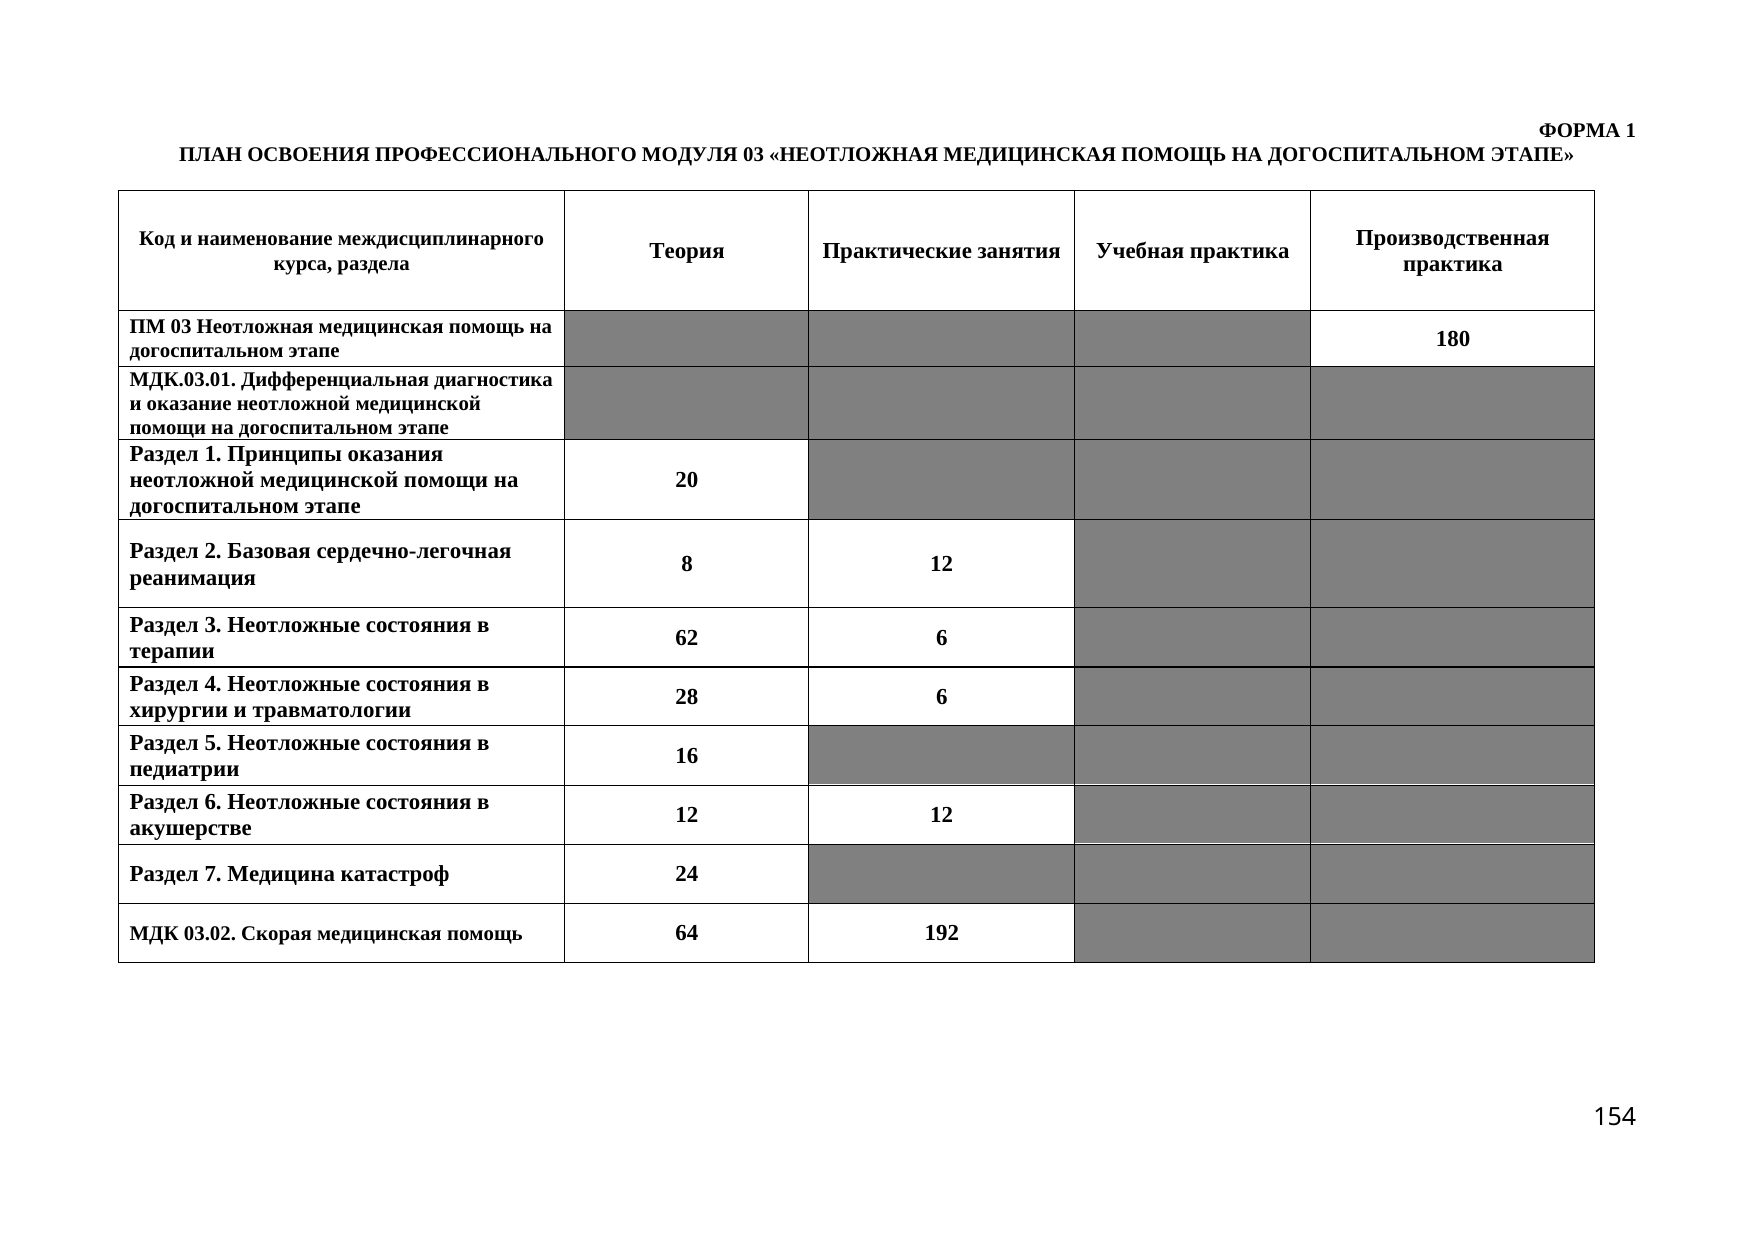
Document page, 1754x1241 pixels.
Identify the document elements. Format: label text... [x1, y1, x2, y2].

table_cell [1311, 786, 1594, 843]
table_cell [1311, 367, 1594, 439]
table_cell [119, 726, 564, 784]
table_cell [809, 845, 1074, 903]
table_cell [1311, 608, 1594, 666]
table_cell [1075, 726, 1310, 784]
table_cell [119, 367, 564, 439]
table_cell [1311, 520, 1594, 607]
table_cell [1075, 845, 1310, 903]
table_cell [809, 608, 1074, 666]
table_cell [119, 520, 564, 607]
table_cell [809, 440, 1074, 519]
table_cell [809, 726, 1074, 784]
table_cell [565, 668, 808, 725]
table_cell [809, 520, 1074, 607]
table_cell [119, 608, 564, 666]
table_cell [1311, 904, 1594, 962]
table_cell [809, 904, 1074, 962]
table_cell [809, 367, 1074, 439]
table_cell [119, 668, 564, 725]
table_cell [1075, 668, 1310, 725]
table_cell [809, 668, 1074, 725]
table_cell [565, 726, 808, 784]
text Форма 1 [118, 118, 1636, 142]
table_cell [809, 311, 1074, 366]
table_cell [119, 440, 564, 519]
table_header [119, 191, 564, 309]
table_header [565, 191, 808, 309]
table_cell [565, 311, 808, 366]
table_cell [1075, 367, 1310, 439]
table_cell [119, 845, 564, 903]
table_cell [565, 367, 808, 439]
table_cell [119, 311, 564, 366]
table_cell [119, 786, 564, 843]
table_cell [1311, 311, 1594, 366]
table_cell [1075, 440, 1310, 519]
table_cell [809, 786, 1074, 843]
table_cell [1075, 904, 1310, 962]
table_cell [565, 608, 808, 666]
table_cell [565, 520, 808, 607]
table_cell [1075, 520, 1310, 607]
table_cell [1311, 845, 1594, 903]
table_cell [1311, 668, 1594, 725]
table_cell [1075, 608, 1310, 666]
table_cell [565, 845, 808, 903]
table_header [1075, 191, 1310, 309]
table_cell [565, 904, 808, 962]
text ПЛАН ОСВОЕНИЯ ПРОФЕССИОНАЛЬНОГО МОДУЛЯ 03 «Неотложная медицинская помощь на догоспитальном этапе» [118, 142, 1636, 166]
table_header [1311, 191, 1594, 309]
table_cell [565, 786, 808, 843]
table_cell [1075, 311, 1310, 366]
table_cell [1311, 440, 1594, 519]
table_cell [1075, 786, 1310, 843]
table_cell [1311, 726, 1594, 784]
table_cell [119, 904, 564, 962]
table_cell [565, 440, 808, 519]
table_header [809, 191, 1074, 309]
